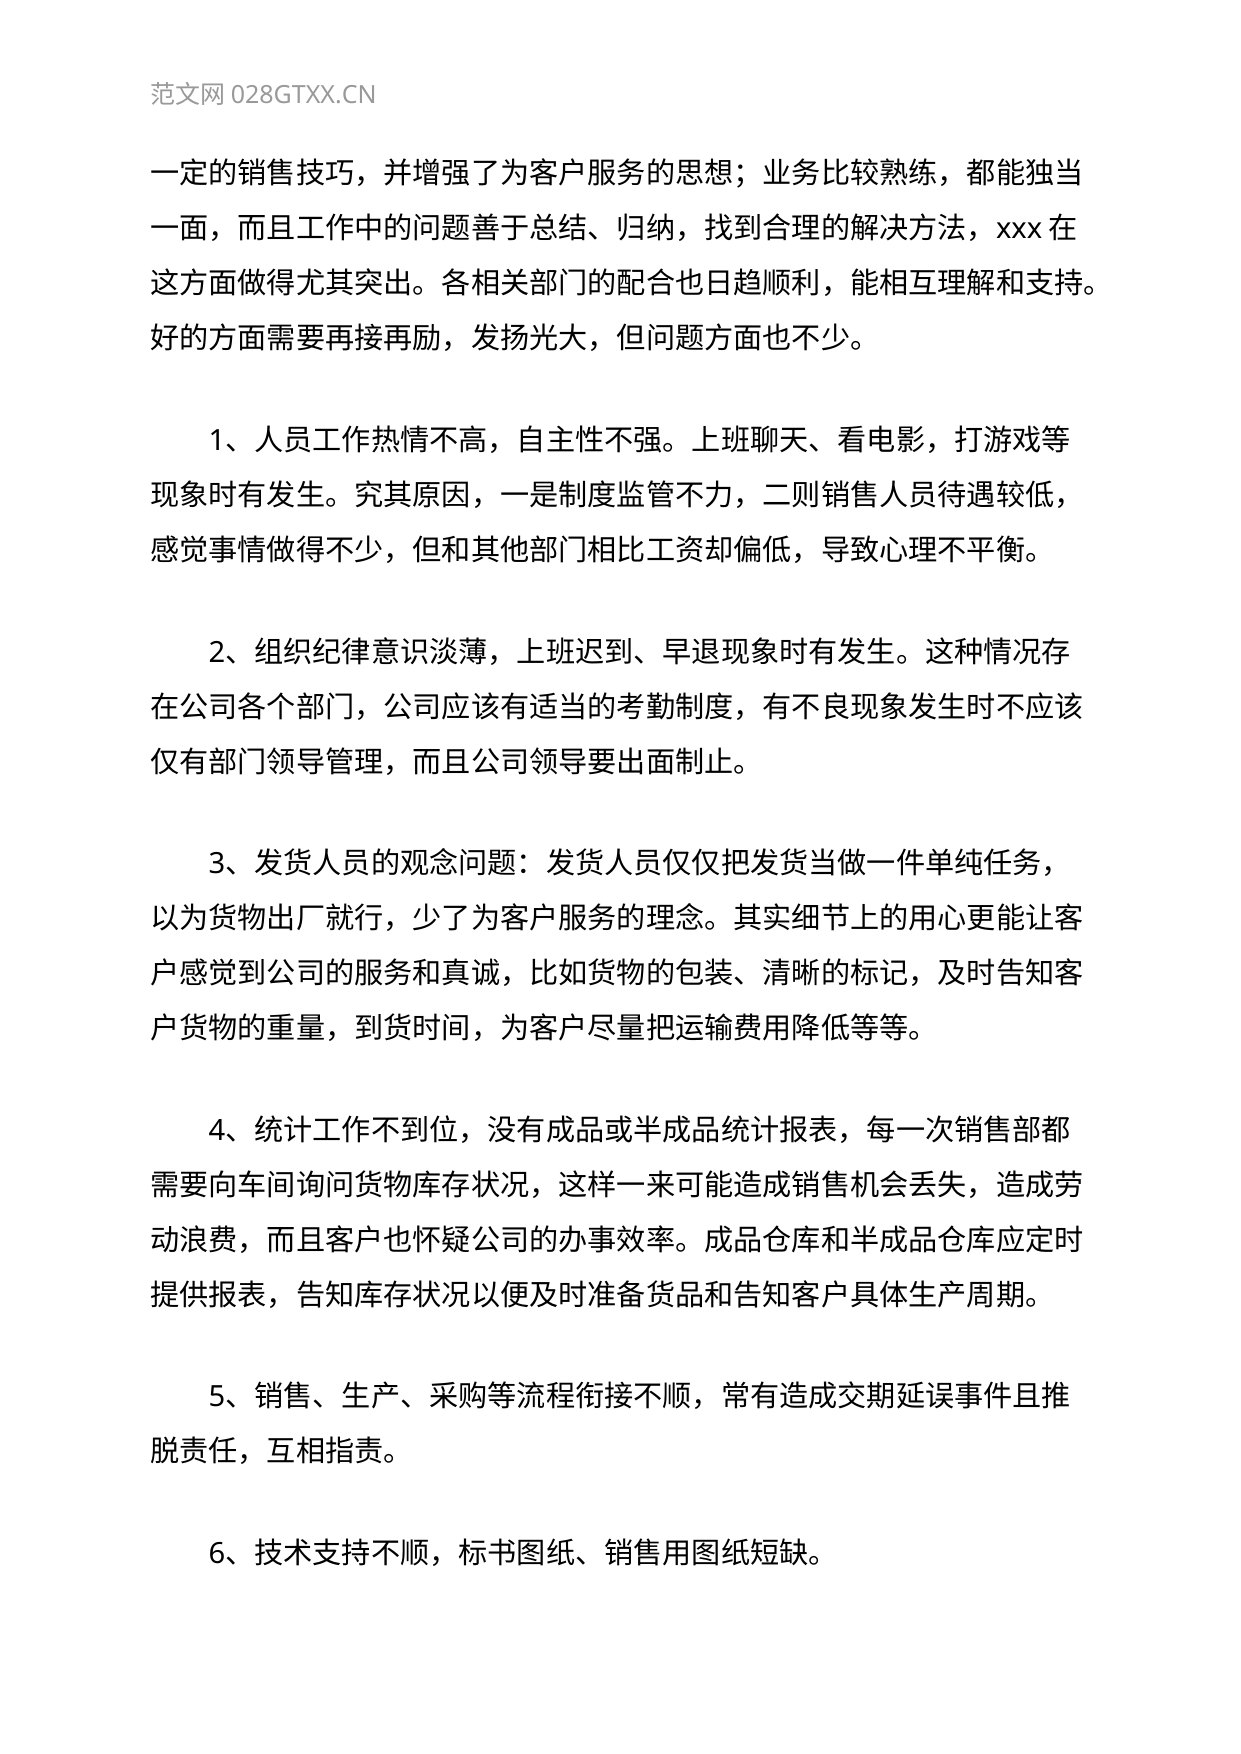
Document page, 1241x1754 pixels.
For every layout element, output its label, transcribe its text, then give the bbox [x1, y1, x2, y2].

text 4、统计工作不到位，没有成品或半成品统计报表，每一次销售部都需要向车间询问货物库存状况，这样一来可能造成销售机会丢失，造成劳动浪费，而且客户也怀疑公司的办事效率。成品仓库和半成品仓库应定时提供报表，告知库存状况以便及时准备货品和告知客户具体生产周期。 [150, 1106, 1090, 1313]
text 1、人员工作热情不高，自主性不强。上班聊天、看电影，打游戏等现象时有发生。究其原因，一是制度监管不力，二则销售人员待遇较低，感觉事情做得不少，但和其他部门相比工资却偏低，导致心理不平衡。 [150, 417, 1090, 569]
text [150, 150, 1090, 357]
text 2、组织纪律意识淡薄，上班迟到、早退现象时有发生。这种情况存在公司各个部门，公司应该有适当的考勤制度，有不良现象发生时不应该仅有部门领导管理，而且公司领导要出面制止。 [150, 628, 1090, 780]
text 6、技术支持不顺，标书图纸、销售用图纸短缺。 [150, 1530, 1090, 1572]
text 5、销售、生产、采购等流程衔接不顺，常有造成交期延误事件且推脱责任，互相指责。 [150, 1373, 1090, 1470]
text 3、发货人员的观念问题：发货人员仅仅把发货当做一件单纯任务，以为货物出厂就行，少了为客户服务的理念。其实细节上的用心更能让客户感觉到公司的服务和真诚，比如货物的包装、清晰的标记，及时告知客户货物的重量，到货时间，为客户尽量把运输费用降低等等。 [150, 840, 1090, 1047]
